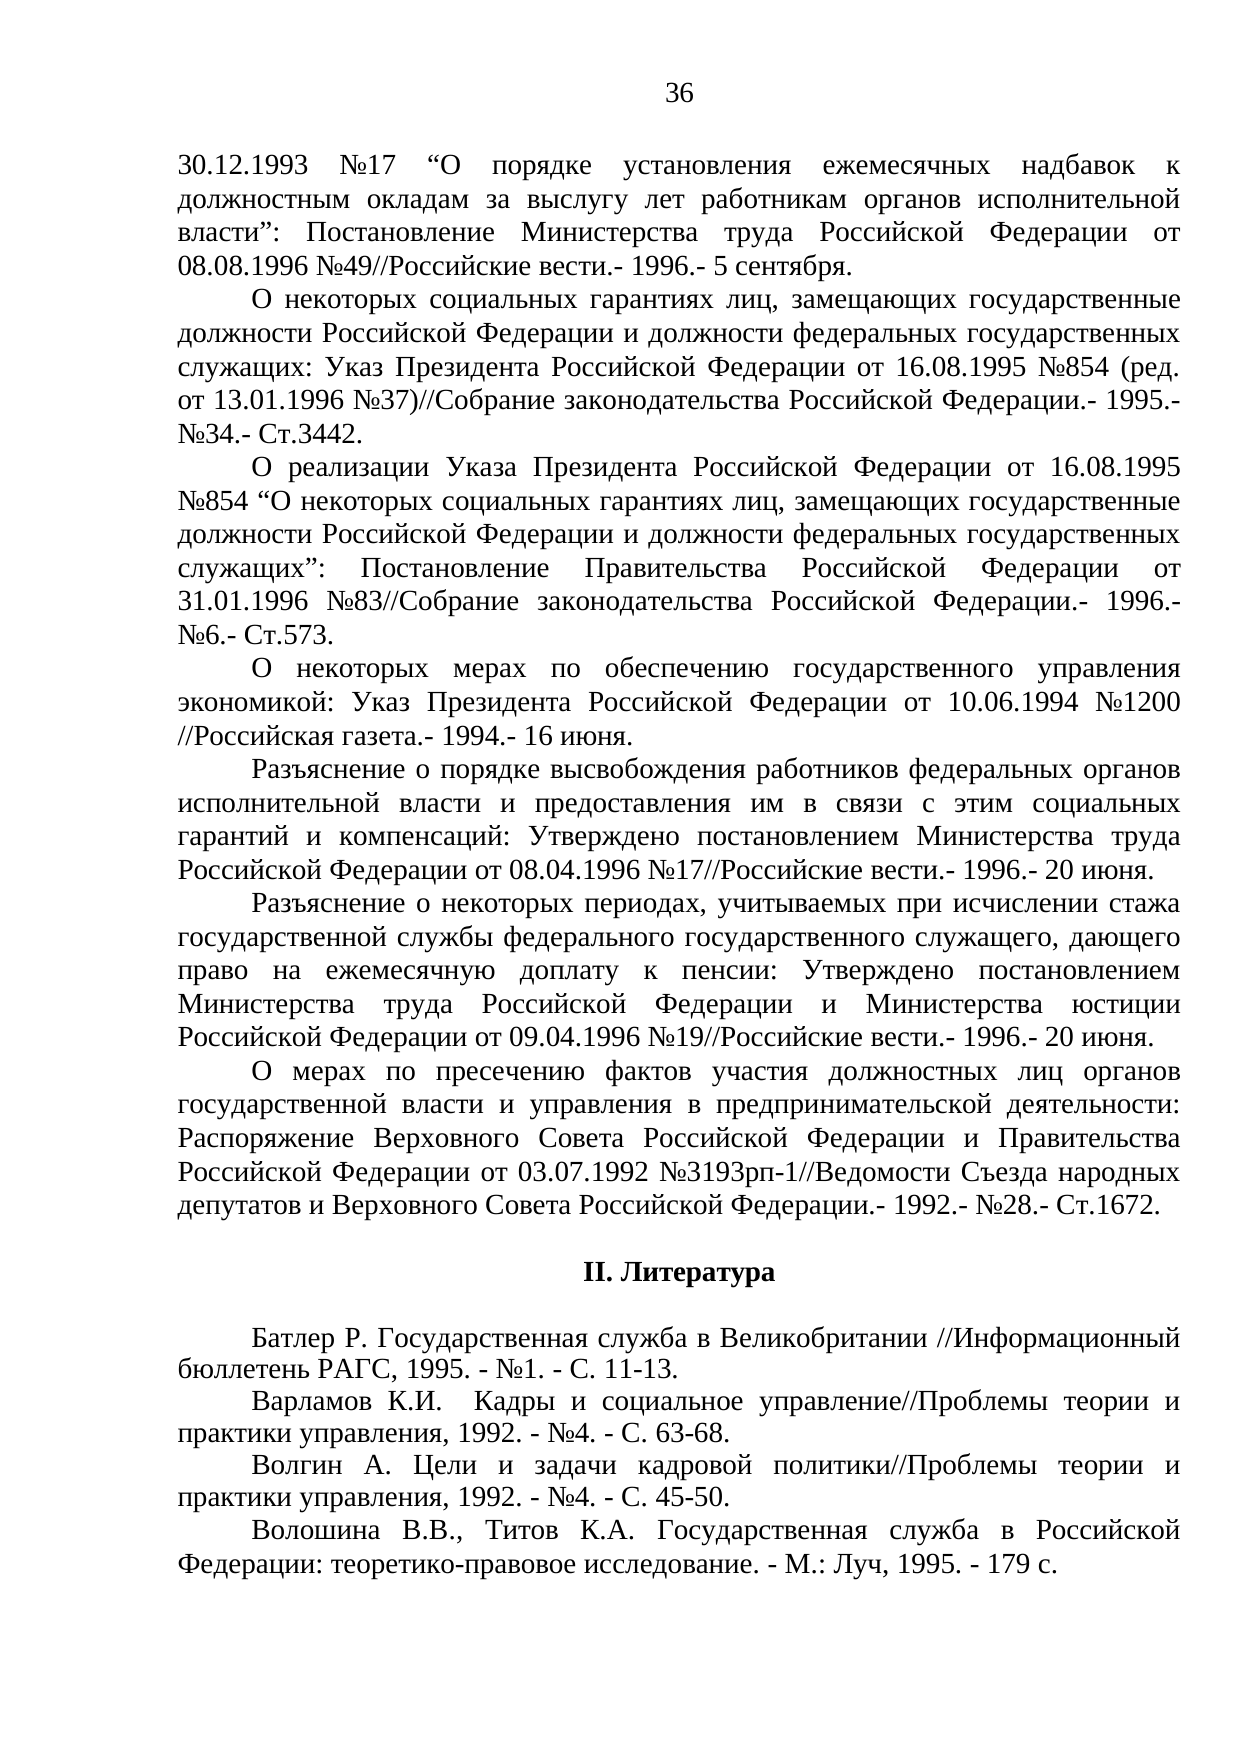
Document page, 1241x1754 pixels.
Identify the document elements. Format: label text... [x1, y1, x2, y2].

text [177, 148, 1181, 282]
text Разъяснение о некоторых периодах, учитываемых при исчислении стажа государственной службы федерального государственного служащего, дающего право на ежемесячную доплату к пенсии: Утверждено постановлением Министерства труда Российской Федерации и Министерства юстиции Российской Федерации от 09.04.1996 №19//Российские вести.- 1996.- 20 июня. [177, 886, 1181, 1053]
text О некоторых мерах по обеспечению государственного управления экономикой: Указ Президента Российской Федерации от 10.06.1994 №1200 //Российская газета.- 1994.- 16 июня. [177, 651, 1181, 751]
text II. Литература [177, 1254, 1181, 1288]
text О мерах по пресечению фактов участия должностных лиц органов государственной власти и управления в предпринимательской деятельности: Распоряжение Верховного Совета Российской Федерации и Правительства Российской Федерации от 03.07.1992 №3193рп-1//Ведомости Съезда народных депутатов и Верховного Совета Российской Федерации.- 1992.- №28.- Ст.1672. [177, 1053, 1181, 1221]
text Разъяснение о порядке высвобождения работников федеральных органов исполнительной власти и предоставления им в связи с этим социальных гарантий и компенсаций: Утверждено постановлением Министерства труда Российской Федерации от 08.04.1996 №17//Российские вести.- 1996.- 20 июня. [177, 751, 1181, 886]
text О реализации Указа Президента Российской Федерации от 16.08.1995 №854 “О некоторых социальных гарантиях лиц, замещающих государственные должности Российской Федерации и должности федеральных государственных служащих”: Постановление Правительства Российской Федерации от 31.01.1996 №83//Собрание законодательства Российской Федерации.- 1996.- №6.- Ст.573. [177, 449, 1181, 651]
text Варламов К.И. Кадры и социальное управление//Проблемы теории и практики управления, 1992. - №4. - С. 63-68. [177, 1385, 1181, 1449]
text Батлер Р. Государственная служба в Великобритании //Информационный бюллетень РАГС, 1995. - №1. - С. 11-13. [177, 1322, 1181, 1385]
text Волгин А. Цели и задачи кадровой политики//Проблемы теории и практики управления, 1992. - №4. - С. 45-50. [177, 1449, 1181, 1513]
text Волошина В.В., Титов К.А. Государственная служба в Российской Федерации: теоретико-правовое исследование. - М.: Луч, 1995. - 179 с. [177, 1513, 1181, 1580]
text О некоторых социальных гарантиях лиц, замещающих государственные должности Российской Федерации и должности федеральных государственных служащих: Указ Президента Российской Федерации от 16.08.1995 №854 (ред. от 13.01.1996 №37)//Собрание законодательства Российской Федерации.- 1995.- №34.- Ст.3442. [177, 282, 1181, 449]
